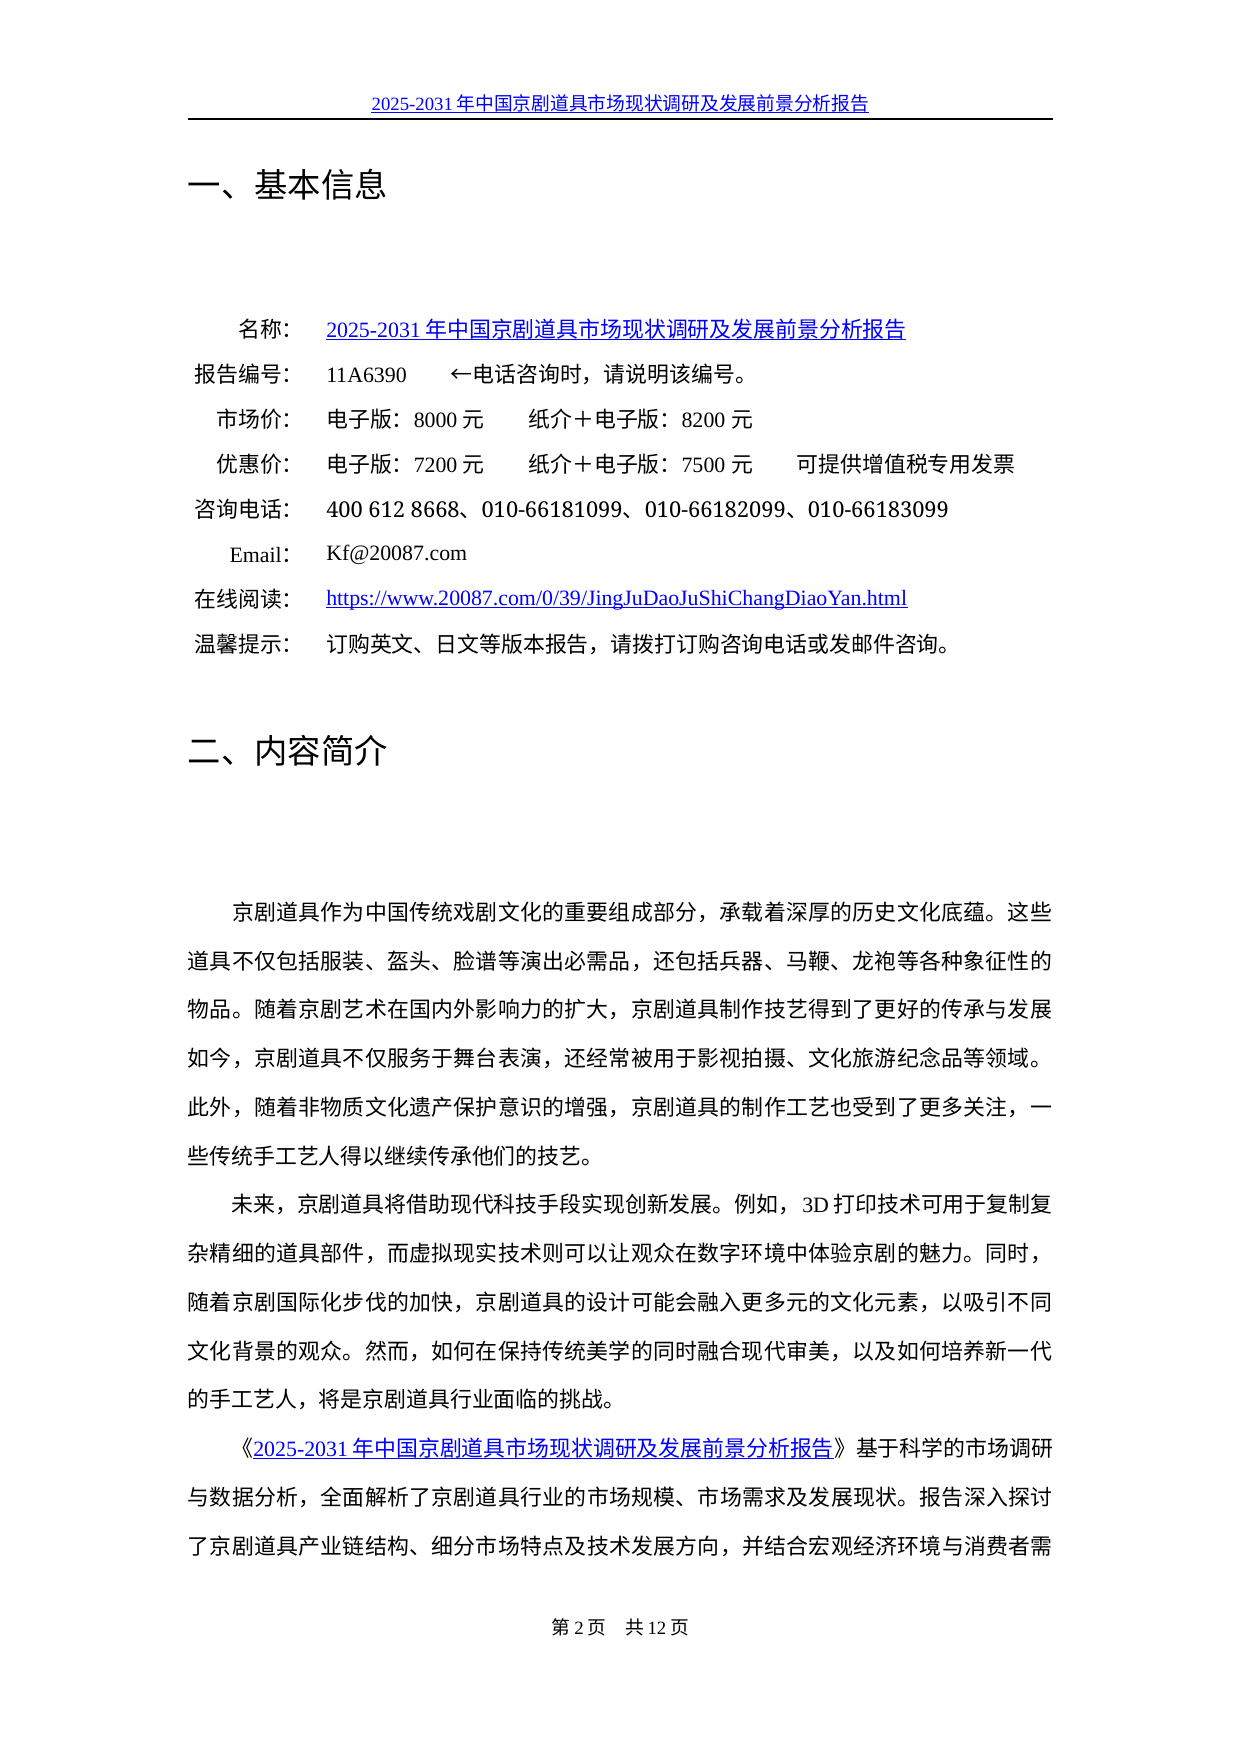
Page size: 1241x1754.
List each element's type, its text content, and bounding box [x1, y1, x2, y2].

table_cell 优惠价： [167, 447, 315, 492]
table_cell 电子版：8000 元 纸介＋电子版：8200 元 [315, 402, 1073, 447]
table_cell 报告编号： [167, 357, 315, 402]
title 二、内容简介 [187, 717, 1053, 782]
table_cell 11A6390 ←电话咨询时，请说明该编号。 [315, 357, 1073, 402]
table_cell 温馨提示： [167, 627, 315, 672]
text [187, 894, 1053, 1561]
table_header 名称： [167, 312, 315, 357]
table_cell Kf@20087.com [315, 537, 1073, 582]
table_cell 400 612 8668、010-66181099、010-66182099、010-66183099 [315, 492, 1073, 537]
table_header 2025-2031年中国京剧道具市场现状调研及发展前景分析报告 [315, 312, 1073, 357]
table_cell 在线阅读： [167, 582, 315, 627]
table_cell 电子版：7200 元 纸介＋电子版：7500 元 可提供增值税专用发票 [315, 447, 1073, 492]
title 一、基本信息 [187, 150, 1053, 215]
table_cell 咨询电话： [167, 492, 315, 537]
table_cell 订购英文、日文等版本报告，请拨打订购咨询电话或发邮件咨询。 [315, 627, 1073, 672]
table_cell 市场价： [167, 402, 315, 447]
table_cell Email： [167, 537, 315, 582]
table_cell [315, 582, 1073, 627]
